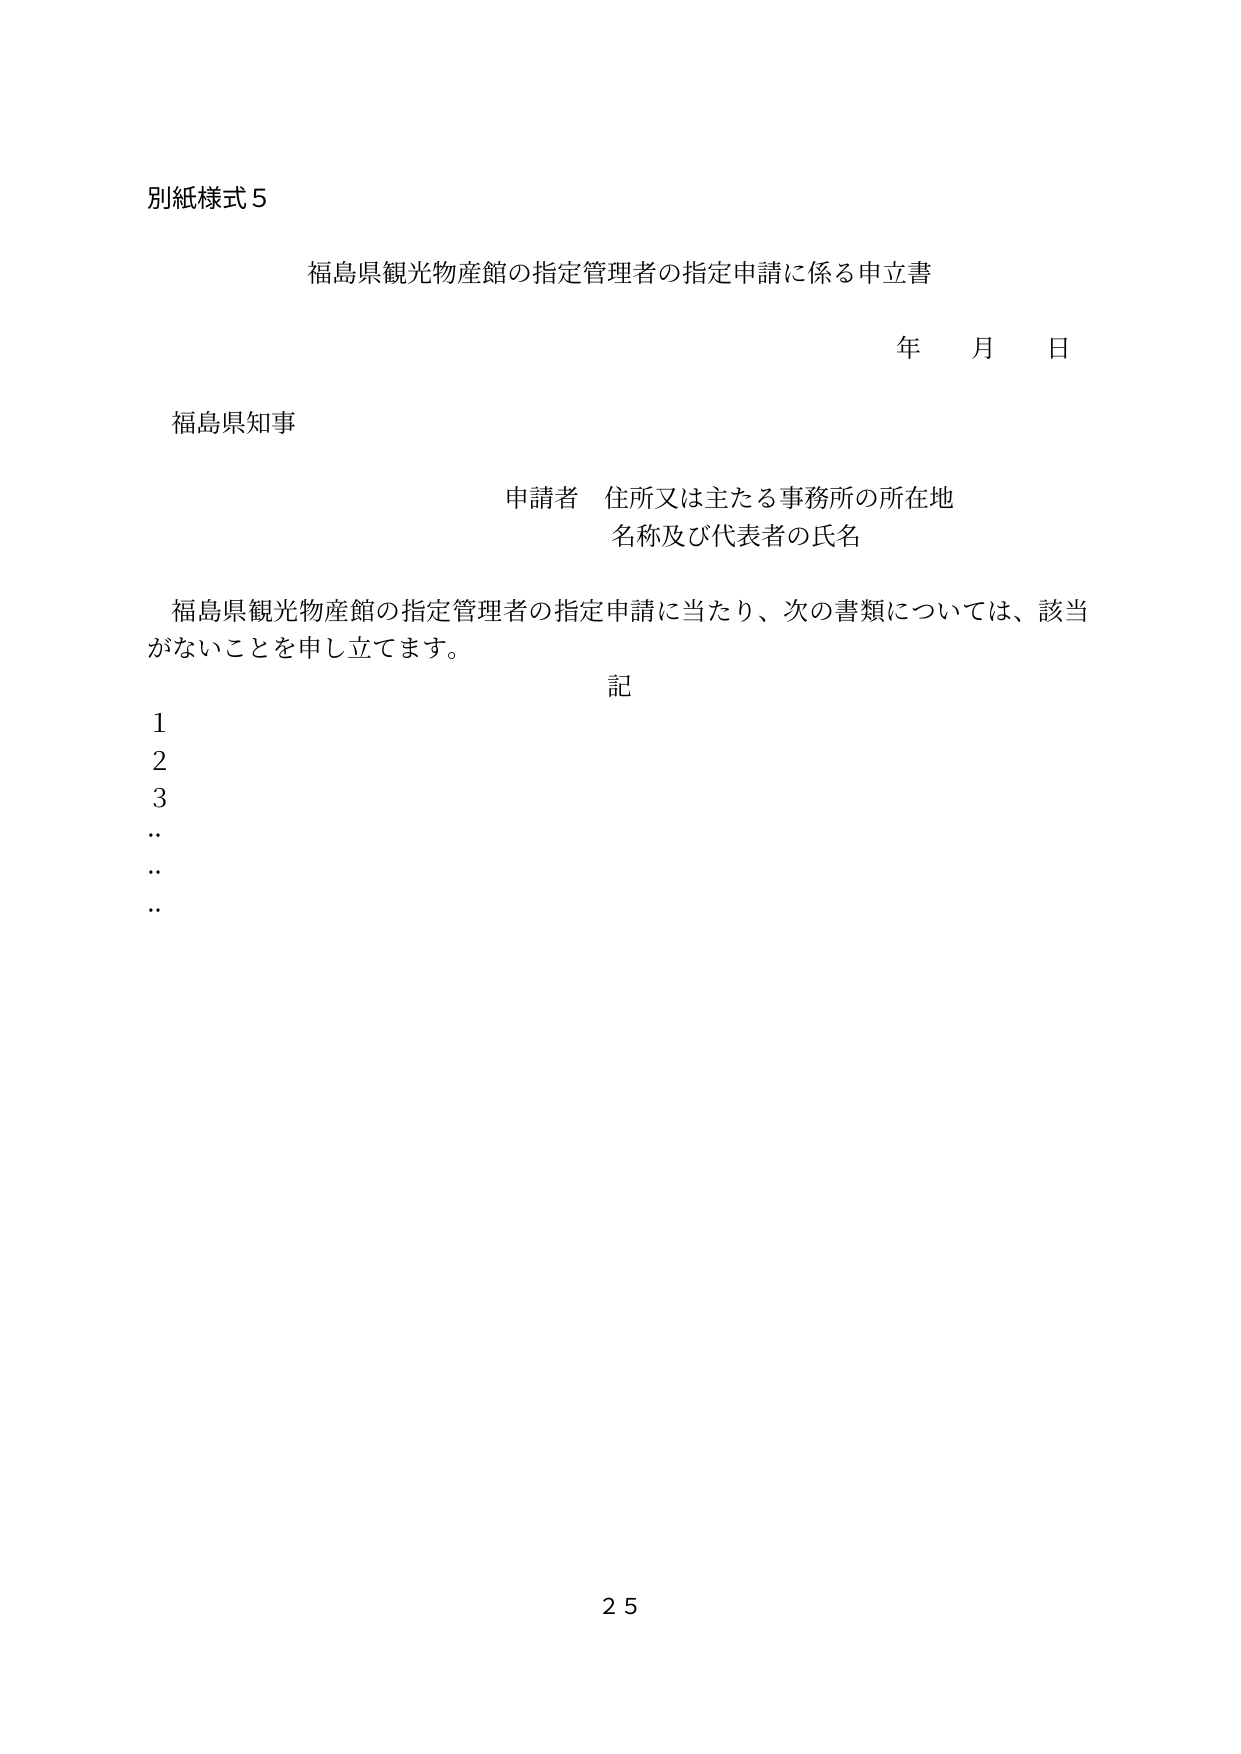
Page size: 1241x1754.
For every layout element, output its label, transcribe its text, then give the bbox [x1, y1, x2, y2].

text ３ [148, 778, 1092, 816]
text 福島県観光物産館の指定管理者の指定申請に係る申立書 [148, 253, 1092, 291]
text ‥ [148, 816, 1092, 853]
text 福島県知事 [171, 403, 1092, 441]
text ‥ [148, 891, 1092, 928]
text ‥ [148, 853, 1092, 891]
text 年 月 日 [148, 328, 1092, 366]
text 記 [148, 666, 1092, 703]
text １ [148, 703, 1092, 741]
text 名称及び代表者の氏名 [611, 516, 1092, 553]
text 別紙様式５ [148, 178, 1092, 216]
text 福島県観光物産館の指定管理者の指定申請に当たり、次の書類については、該当がないことを申し立てます。 [148, 591, 1092, 666]
text ２ [148, 741, 1092, 778]
text 申請者 住所又は主たる事務所の所在地 [504, 478, 1092, 516]
